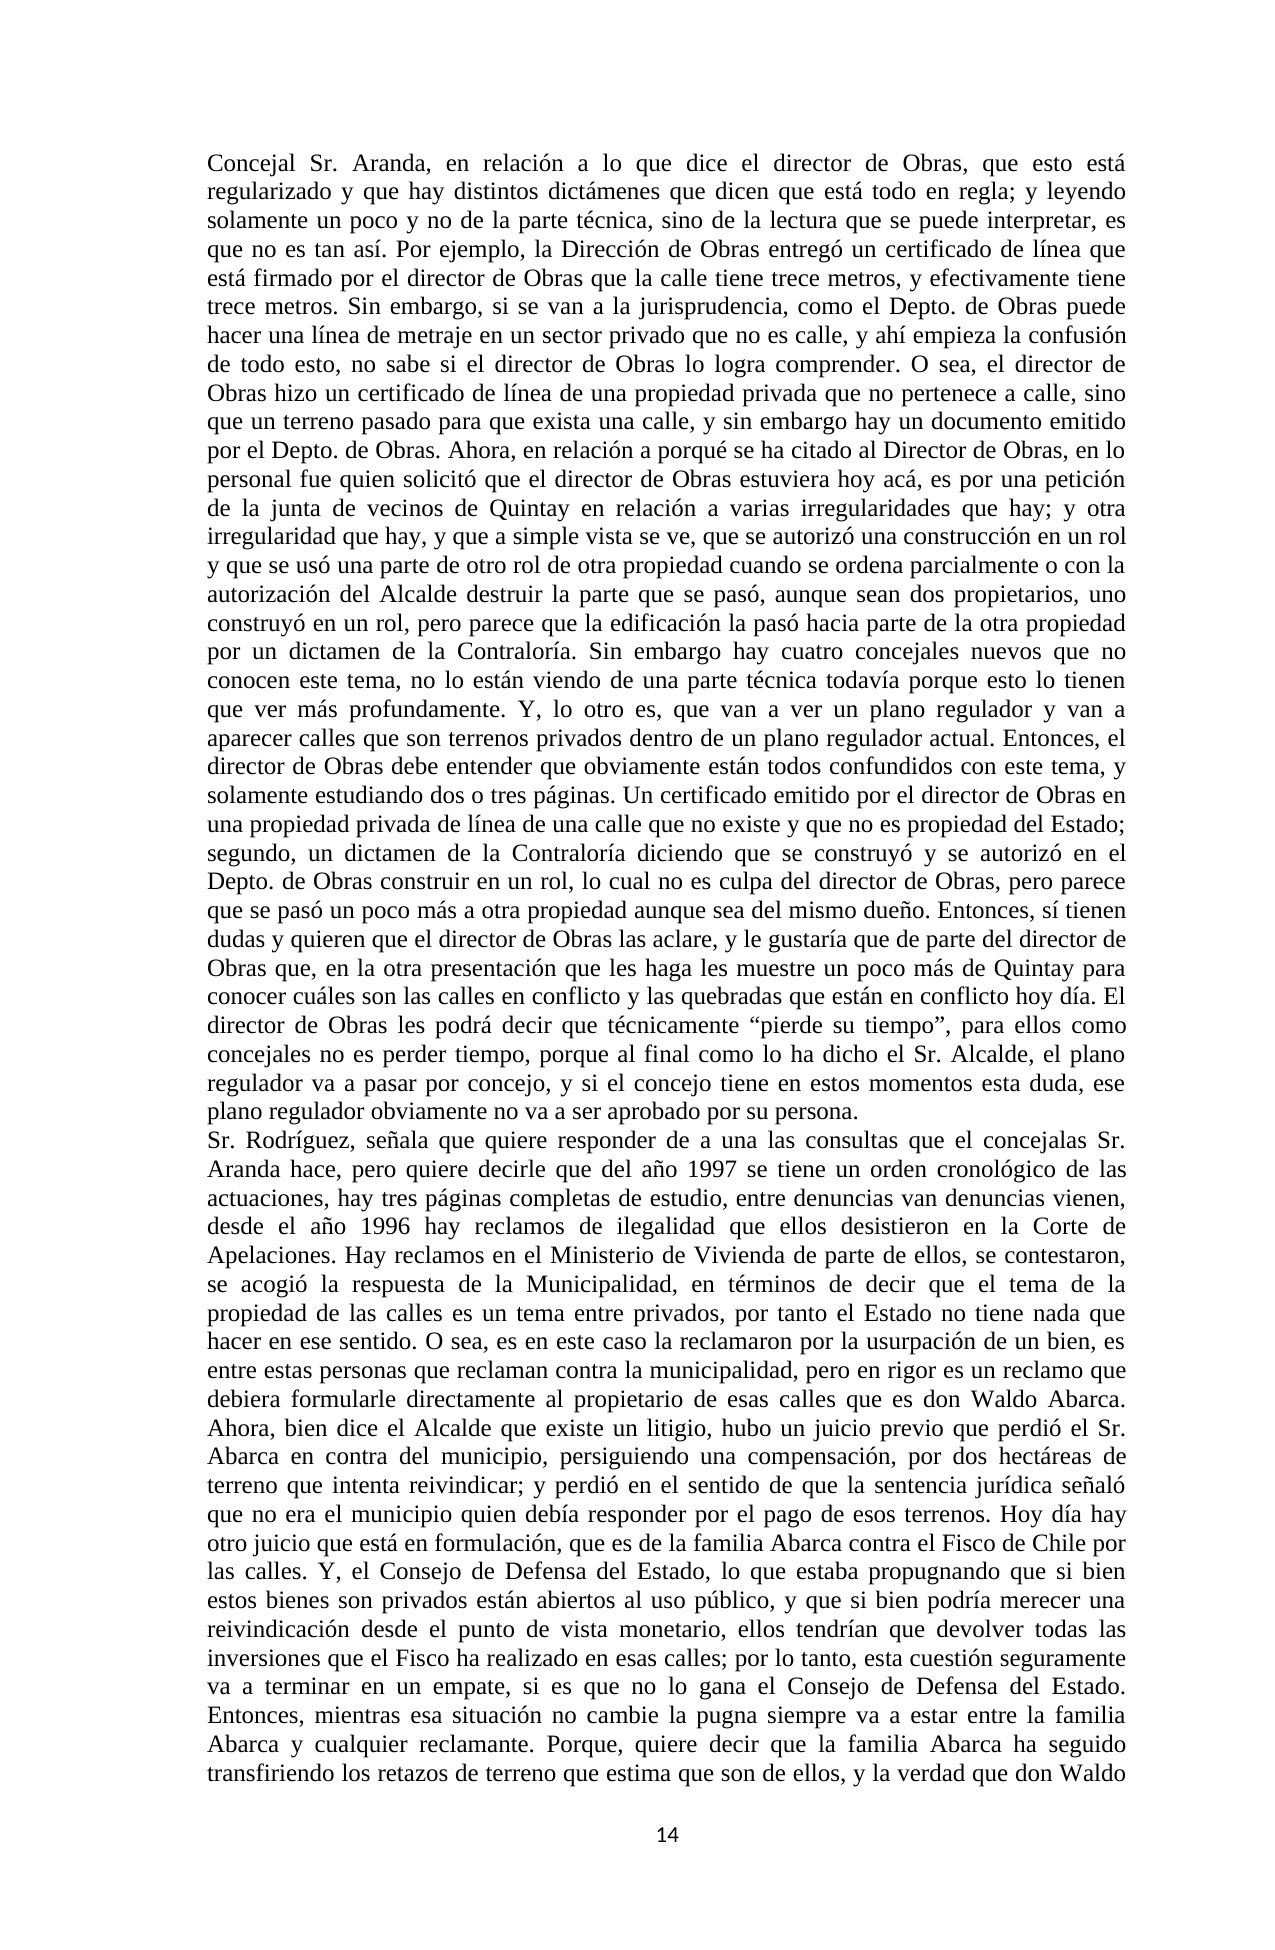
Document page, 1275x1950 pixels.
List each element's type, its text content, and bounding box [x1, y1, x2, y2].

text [207, 1125, 1127, 1786]
text Concejal Sr. Aranda, en relación a lo que dice el director de Obras, que esto está regularizado y que hay distintos dictámenes que dicen que está todo en regla; y leyendo solamente un poco y no de la parte técnica, sino de la lectura que se puede interpretar, es que no es tan así. Por ejemplo, la Dirección de Obras entregó un certificado de línea que está firmado por el director de Obras que la calle tiene trece metros, y efectivamente tiene trece metros. Sin embargo, si se van a la jurisprudencia, como el Depto. de Obras puede hacer una línea de metraje en un sector privado que no es calle, y ahí empieza la confusión de todo esto, no sabe si el director de Obras lo logra comprender. O sea, el director de Obras hizo un certificado de línea de una propiedad privada que no pertenece a calle, sino que un terreno pasado para que exista una calle, y sin embargo hay un documento emitido por el Depto. de Obras. Ahora, en relación a porqué se ha citado al Director de Obras, en lo personal fue quien solicitó que el director de Obras estuviera hoy acá, es por una petición de la junta de vecinos de Quintay en relación a varias irregularidades que hay; y otra irregularidad que hay, y que a simple vista se ve, que se autorizó una construcción en un rol y que se usó una parte de otro rol de otra propiedad cuando se ordena parcialmente o con la autorización del Alcalde destruir la parte que se pasó, aunque sean dos propietarios, uno construyó en un rol, pero parece que la edificación la pasó hacia parte de la otra propiedad por un dictamen de la Contraloría. Sin embargo hay cuatro concejales nuevos que no conocen este tema, no lo están viendo de una parte técnica todavía porque esto lo tienen que ver más profundamente. Y, lo otro es, que van a ver un plano regulador y van a aparecer calles que son terrenos privados dentro de un plano regulador actual. Entonces, el director de Obras debe entender que obviamente están todos confundidos con este tema, y solamente estudiando dos o tres páginas. Un certificado emitido por el director de Obras en una propiedad privada de línea de una calle que no existe y que no es propiedad del Estado; segundo, un dictamen de la Contraloría diciendo que se construyó y se autorizó en el Depto. de Obras construir en un rol, lo cual no es culpa del director de Obras, pero parece que se pasó un poco más a otra propiedad aunque sea del mismo dueño. Entonces, sí tienen dudas y quieren que el director de Obras las aclare, y le gustaría que de parte del director de Obras que, en la otra presentación que les haga les muestre un poco más de Quintay para conocer cuáles son las calles en conflicto y las quebradas que están en conflicto hoy día. El director de Obras les podrá decir que técnicamente “pierde su tiempo”, para ellos como concejales no es perder tiempo, porque al final como lo ha dicho el Sr. Alcalde, el plano regulador va a pasar por concejo, y si el concejo tiene en estos momentos esta duda, ese plano regulador obviamente no va a ser aprobado por su persona. [207, 148, 1127, 1125]
